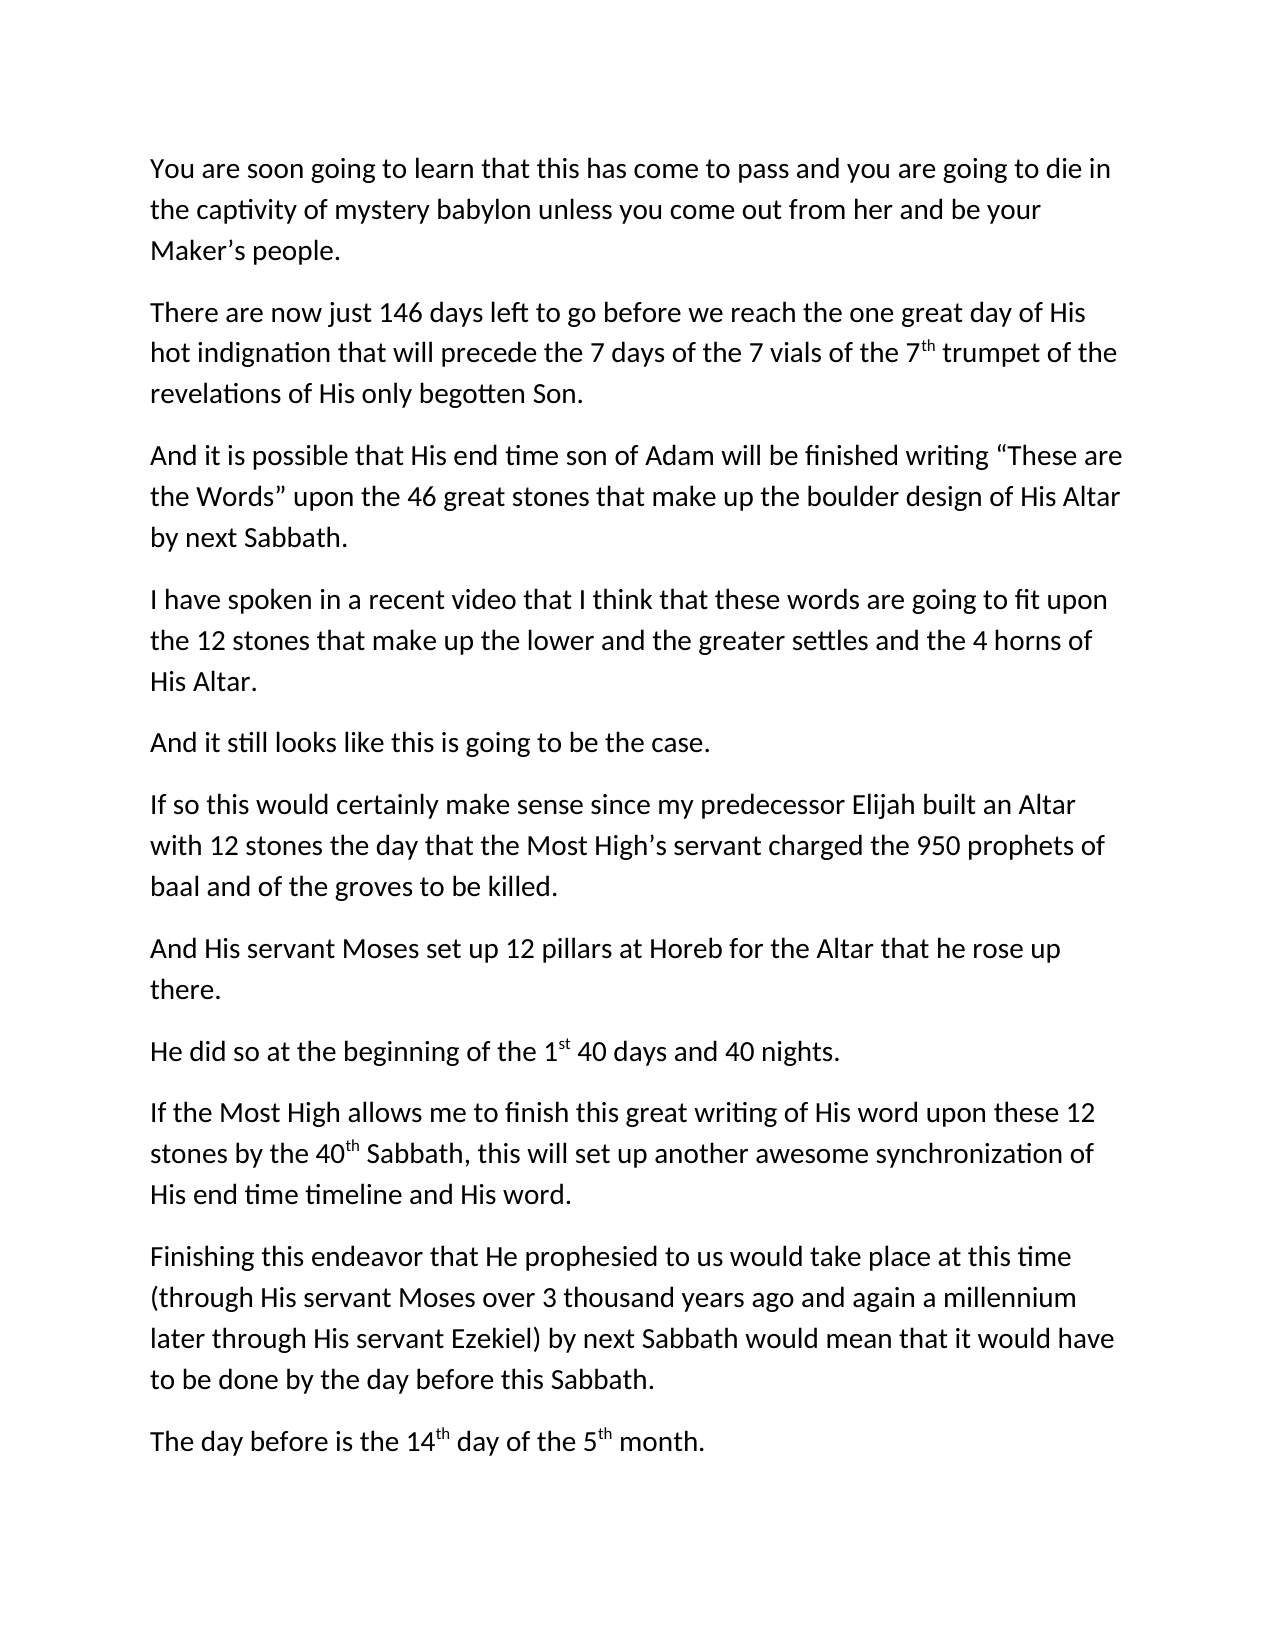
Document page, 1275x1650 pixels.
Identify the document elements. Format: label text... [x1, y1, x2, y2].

text And His servant Moses set up 12 pillars at Horeb for the Altar that he rose up there. [150, 930, 1125, 1007]
text The day before is the 14th day of the 5th month. [150, 1423, 1125, 1458]
text I have spoken in a recent video that I think that these words are going to fit upon the 12 stones that make up the lower and the greater settles and the 4 horns of His Altar. [150, 581, 1125, 698]
text If the Most High allows me to finish this great writing of His word upon these 12 stones by the 40th Sabbath, this will set up another awesome synchronization of His end time timeline and His word. [150, 1094, 1125, 1212]
text And it still looks like this is going to be the case. [150, 724, 1125, 760]
text And it is possible that His end time son of Adam will be finished writing “These are the Words” upon the 46 great stones that make up the boulder design of His Altar by next Sabbath. [150, 437, 1125, 555]
text He did so at the beginning of the 1st 40 days and 40 nights. [150, 1033, 1125, 1068]
text If so this would certainly make sense since my predecessor Elijah built an Altar with 12 stones the day that the Most High’s servant charged the 950 prophets of baal and of the groves to be killed. [150, 786, 1125, 904]
text There are now just 146 days left to go before we reach the one great day of His hot indignation that will precede the 7 days of the 7 vials of the 7th trumpet of the revelations of His only begotten Son. [150, 294, 1125, 411]
text Finishing this endeavor that He prophesied to us would take place at this time (through His servant Moses over 3 thousand years ago and again a millennium later through His servant Ezekiel) by next Sabbath would mean that it would have to be done by the day before this Sabbath. [150, 1238, 1125, 1397]
text You are soon going to learn that this has come to pass and you are going to die in the captivity of mystery babylon unless you come out from her and be your Maker’s people. [150, 150, 1125, 267]
